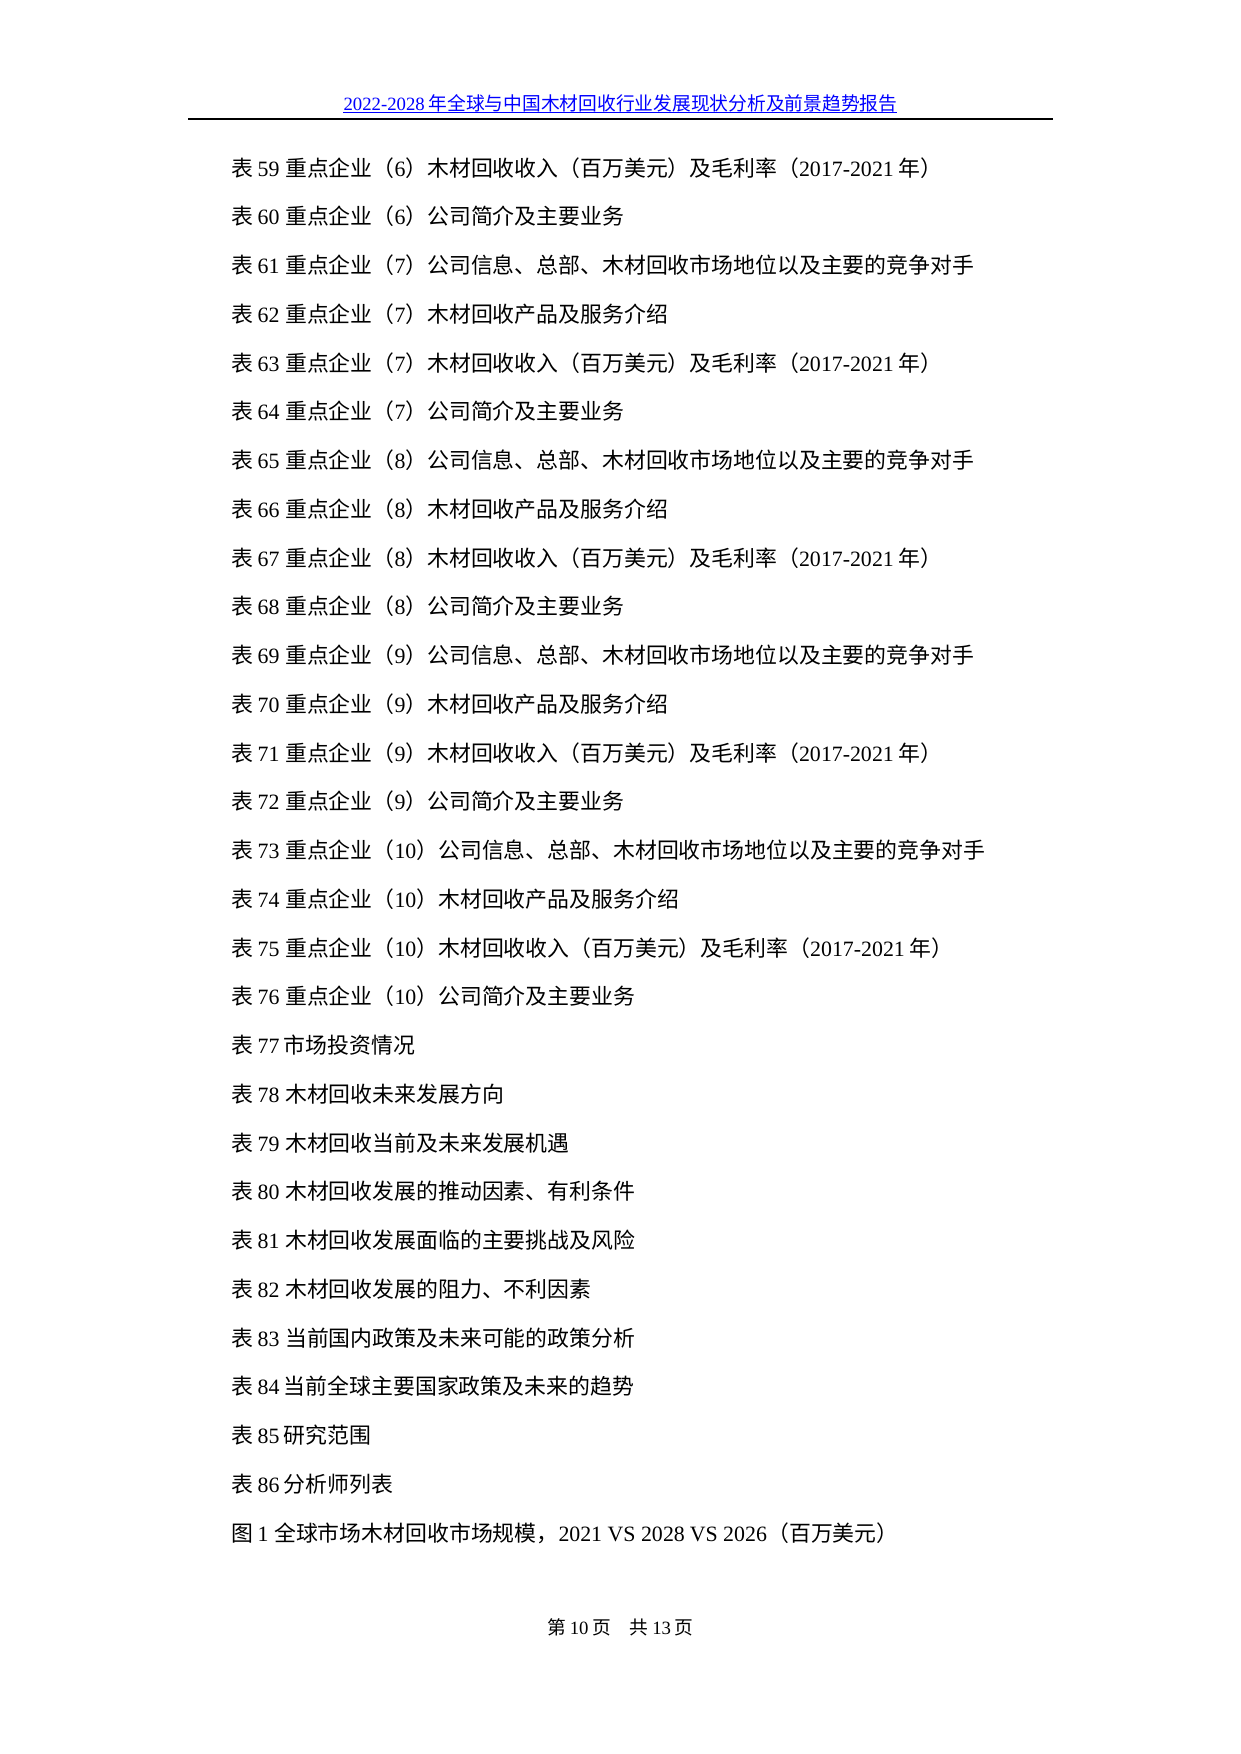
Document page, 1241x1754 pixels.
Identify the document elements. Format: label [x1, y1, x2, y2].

text [187, 150, 1053, 1548]
